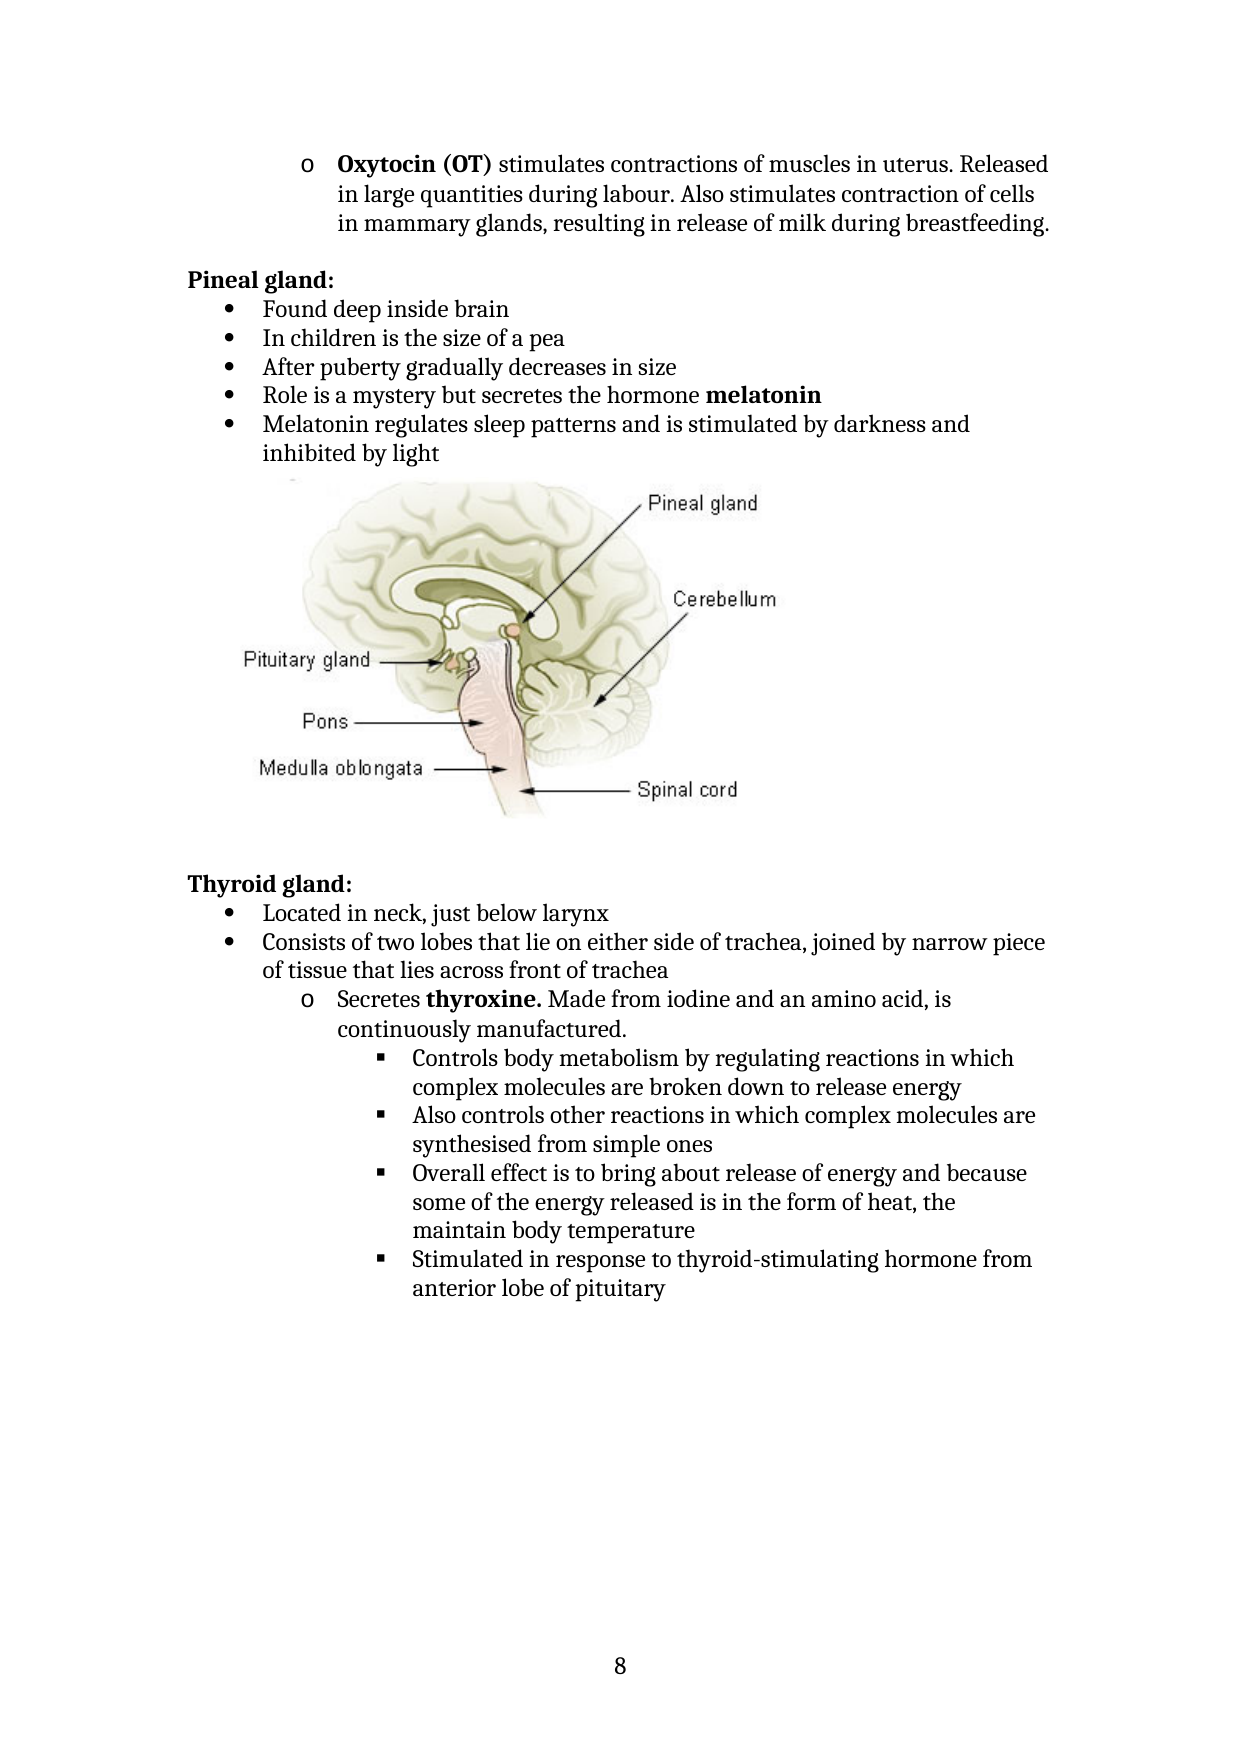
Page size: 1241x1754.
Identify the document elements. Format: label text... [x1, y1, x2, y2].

list Oxytocin (OT) stimulates contractions of muscles in uterus. Released in large quantities during labour. Also stimulates contraction of cells in mammary glands, resulting in release of milk during breastfeeding. [300, 150, 1053, 237]
list Secretes thyroxine. Made from iodine and an amino acid, is continuously manufactured. [300, 985, 1053, 1044]
list Consists of two lobes that lie on either side of trachea, joined by narrow piece of tissue that lies across front of trachea [225, 927, 1053, 985]
list Controls body metabolism by regulating reactions in which complex molecules are broken down to release energy [375, 1044, 1053, 1101]
list Located in neck, just below larynx [225, 899, 1053, 927]
list Role is a mystery but secretes the hormone melatonin [225, 381, 1053, 410]
text Thyroid gland: [187, 870, 1053, 899]
list Overall effect is to bring about release of energy and because some of the energy released is in the form of heat, the maintain body temperature [375, 1159, 1053, 1245]
list Also controls other reactions in which complex molecules are synthesised from simple ones [375, 1101, 1053, 1159]
picture [225, 477, 786, 827]
text Pineal gland: [187, 266, 1053, 295]
list After puberty gradually decreases in size [225, 352, 1053, 381]
list Melatonin regulates sleep patterns and is stimulated by darkness and inhibited by light [225, 410, 1053, 467]
list Stimulated in response to thyroid-stimulating hormone from anterior lobe of pituitary [375, 1245, 1053, 1302]
list Found deep inside brain [225, 295, 1053, 324]
list In children is the size of a pea [225, 324, 1053, 352]
